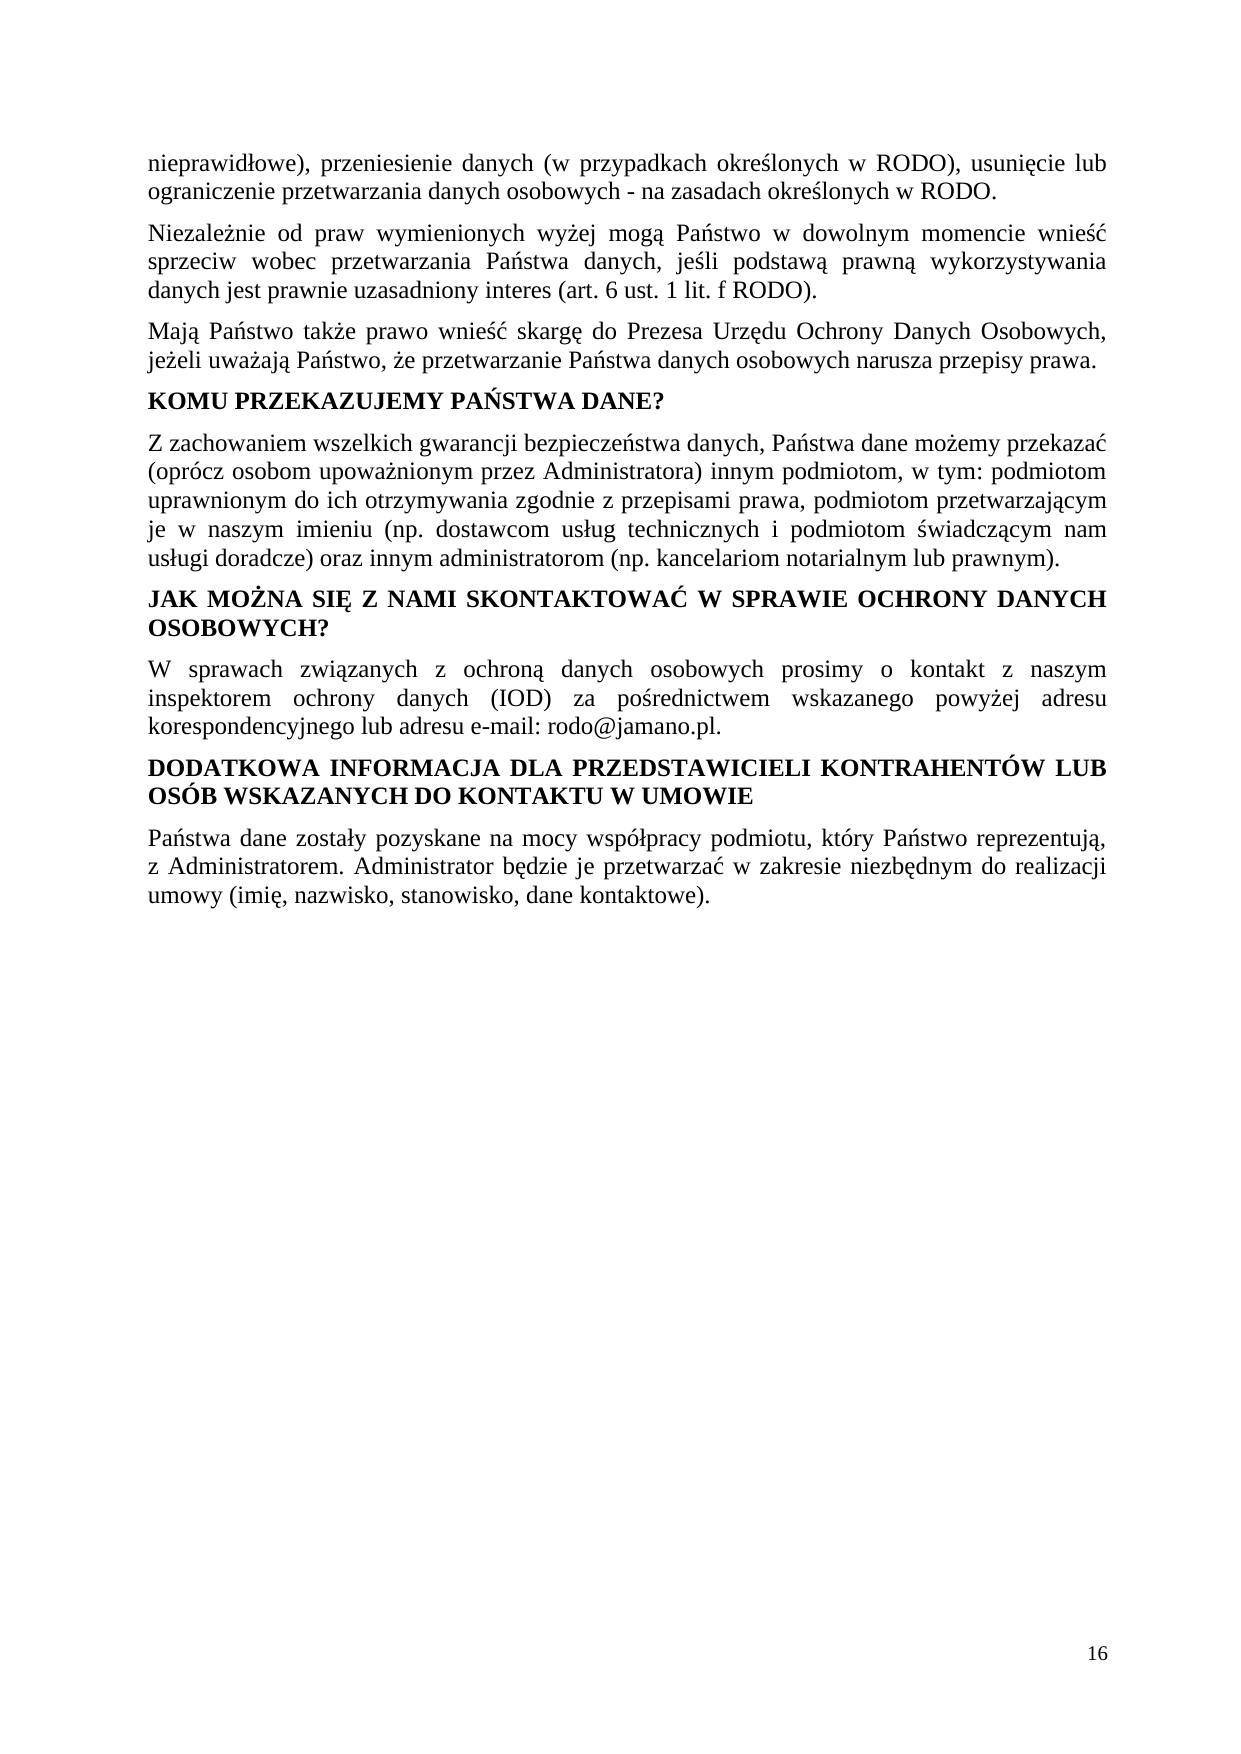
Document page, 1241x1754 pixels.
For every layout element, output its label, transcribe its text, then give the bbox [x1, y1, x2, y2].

text JAK MOŻNA SIĘ Z NAMI SKONTAKTOWAĆ W SPRAWIE OCHRONY DANYCH OSOBOWYCH? [148, 584, 1107, 641]
text Niezależnie od praw wymienionych wyżej mogą Państwo w dowolnym momencie wnieść sprzeciw wobec przetwarzania Państwa danych, jeśli podstawą prawną wykorzystywania danych jest prawnie uzasadniony interes (art. 6 ust. 1 lit. f RODO). [148, 218, 1107, 304]
text W sprawach związanych z ochroną danych osobowych prosimy o kontakt z naszym inspektorem ochrony danych (IOD) za pośrednictwem wskazanego powyżej adresu korespondencyjnego lub adresu e-mail: rodo@jamano.pl. [148, 654, 1107, 740]
text DODATKOWA INFORMACJA DLA PRZEDSTAWICIELI KONTRAHENTÓW LUB OSÓB WSKAZANYCH DO KONTAKTU W UMOWIE [148, 753, 1107, 810]
text Mają Państwo także prawo wnieść skargę do Prezesa Urzędu Ochrony Danych Osobowych, jeżeli uważają Państwo, że przetwarzanie Państwa danych osobowych narusza przepisy prawa. [148, 316, 1107, 374]
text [148, 148, 1107, 205]
text Z zachowaniem wszelkich gwarancji bezpieczeństwa danych, Państwa dane możemy przekazać (oprócz osobom upoważnionym przez Administratora) innym podmiotom, w tym: podmiotom uprawnionym do ich otrzymywania zgodnie z przepisami prawa, podmiotom przetwarzającym je w naszym imieniu (np. dostawcom usług technicznych i podmiotom świadczącym nam usługi doradcze) oraz innym administratorom (np. kancelariom notarialnym lub prawnym). [148, 428, 1107, 571]
text Państwa dane zostały pozyskane na mocy współpracy podmiotu, który Państwo reprezentują, z Administratorem. Administrator będzie je przetwarzać w zakresie niezbędnym do realizacji umowy (imię, nazwisko, stanowisko, dane kontaktowe). [148, 823, 1107, 909]
text KOMU PRZEKAZUJEMY PAŃSTWA DANE? [148, 386, 1107, 415]
